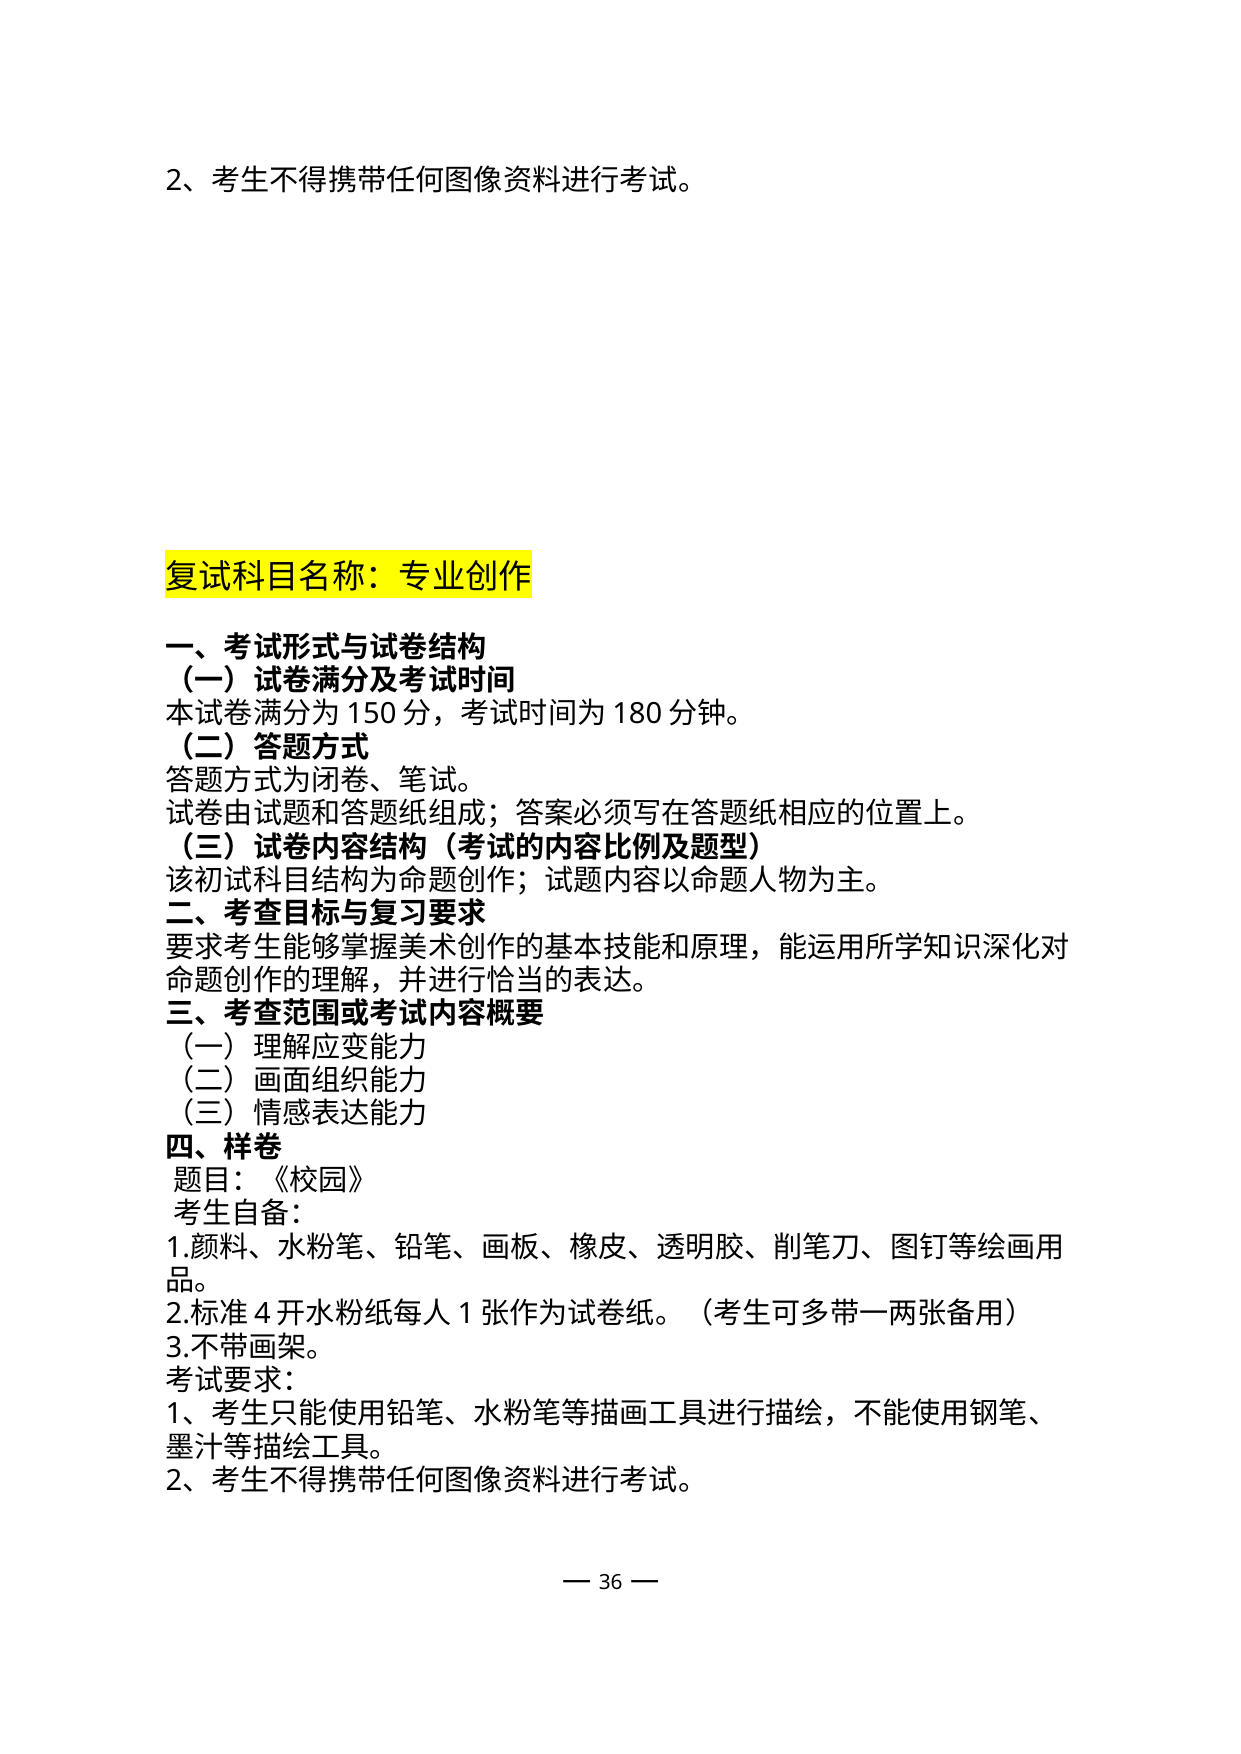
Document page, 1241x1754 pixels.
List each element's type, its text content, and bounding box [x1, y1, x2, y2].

text （三）试卷内容结构（考试的内容比例及题型） [165, 831, 1075, 864]
text 要求考生能够掌握美术创作的基本技能和原理，能运用所学知识深化对命题创作的理解，并进行恰当的表达。 [165, 931, 1075, 997]
text 2、考生不得携带任何图像资料进行考试。 [165, 145, 1075, 210]
text （三）情感表达能力 [165, 1097, 1075, 1131]
text 三、考查范围或考试内容概要 [165, 997, 1075, 1031]
text 本试卷满分为150分，考试时间为180分钟。 [165, 697, 1075, 731]
text 复试科目名称：专业创作 [165, 541, 1075, 606]
text 试卷由试题和答题纸组成；答案必须写在答题纸相应的位置上。 [165, 797, 1075, 831]
text 3.不带画架。 [165, 1331, 1075, 1364]
text 1、考生只能使用铅笔、水粉笔等描画工具进行描绘，不能使用钢笔、 墨汁等描绘工具。 [165, 1397, 1075, 1464]
text （二）画面组织能力 [165, 1064, 1075, 1097]
text 一、考试形式与试卷结构 [165, 631, 1075, 664]
text 考生自备： [165, 1197, 1075, 1231]
text 1.颜料、水粉笔、铅笔、画板、橡皮、透明胶、削笔刀、图钉等绘画用品。 [165, 1231, 1075, 1297]
text （一）试卷满分及考试时间 [165, 664, 1075, 697]
text 二、考查目标与复习要求 [165, 897, 1075, 931]
text 2.标准4开水粉纸每人1张作为试卷纸。（考生可多带一两张备用） [165, 1297, 1075, 1331]
text 四、样卷 [165, 1131, 1075, 1164]
text 该初试科目结构为命题创作；试题内容以命题人物为主。 [165, 864, 1075, 897]
text 答题方式为闭卷、笔试。 [165, 764, 1075, 797]
text （一）理解应变能力 [165, 1031, 1075, 1064]
text 2、考生不得携带任何图像资料进行考试。 [165, 1464, 1075, 1497]
text （二）答题方式 [165, 731, 1075, 764]
text 考试要求： [165, 1364, 1075, 1397]
text 题目：《校园》 [165, 1164, 1075, 1197]
